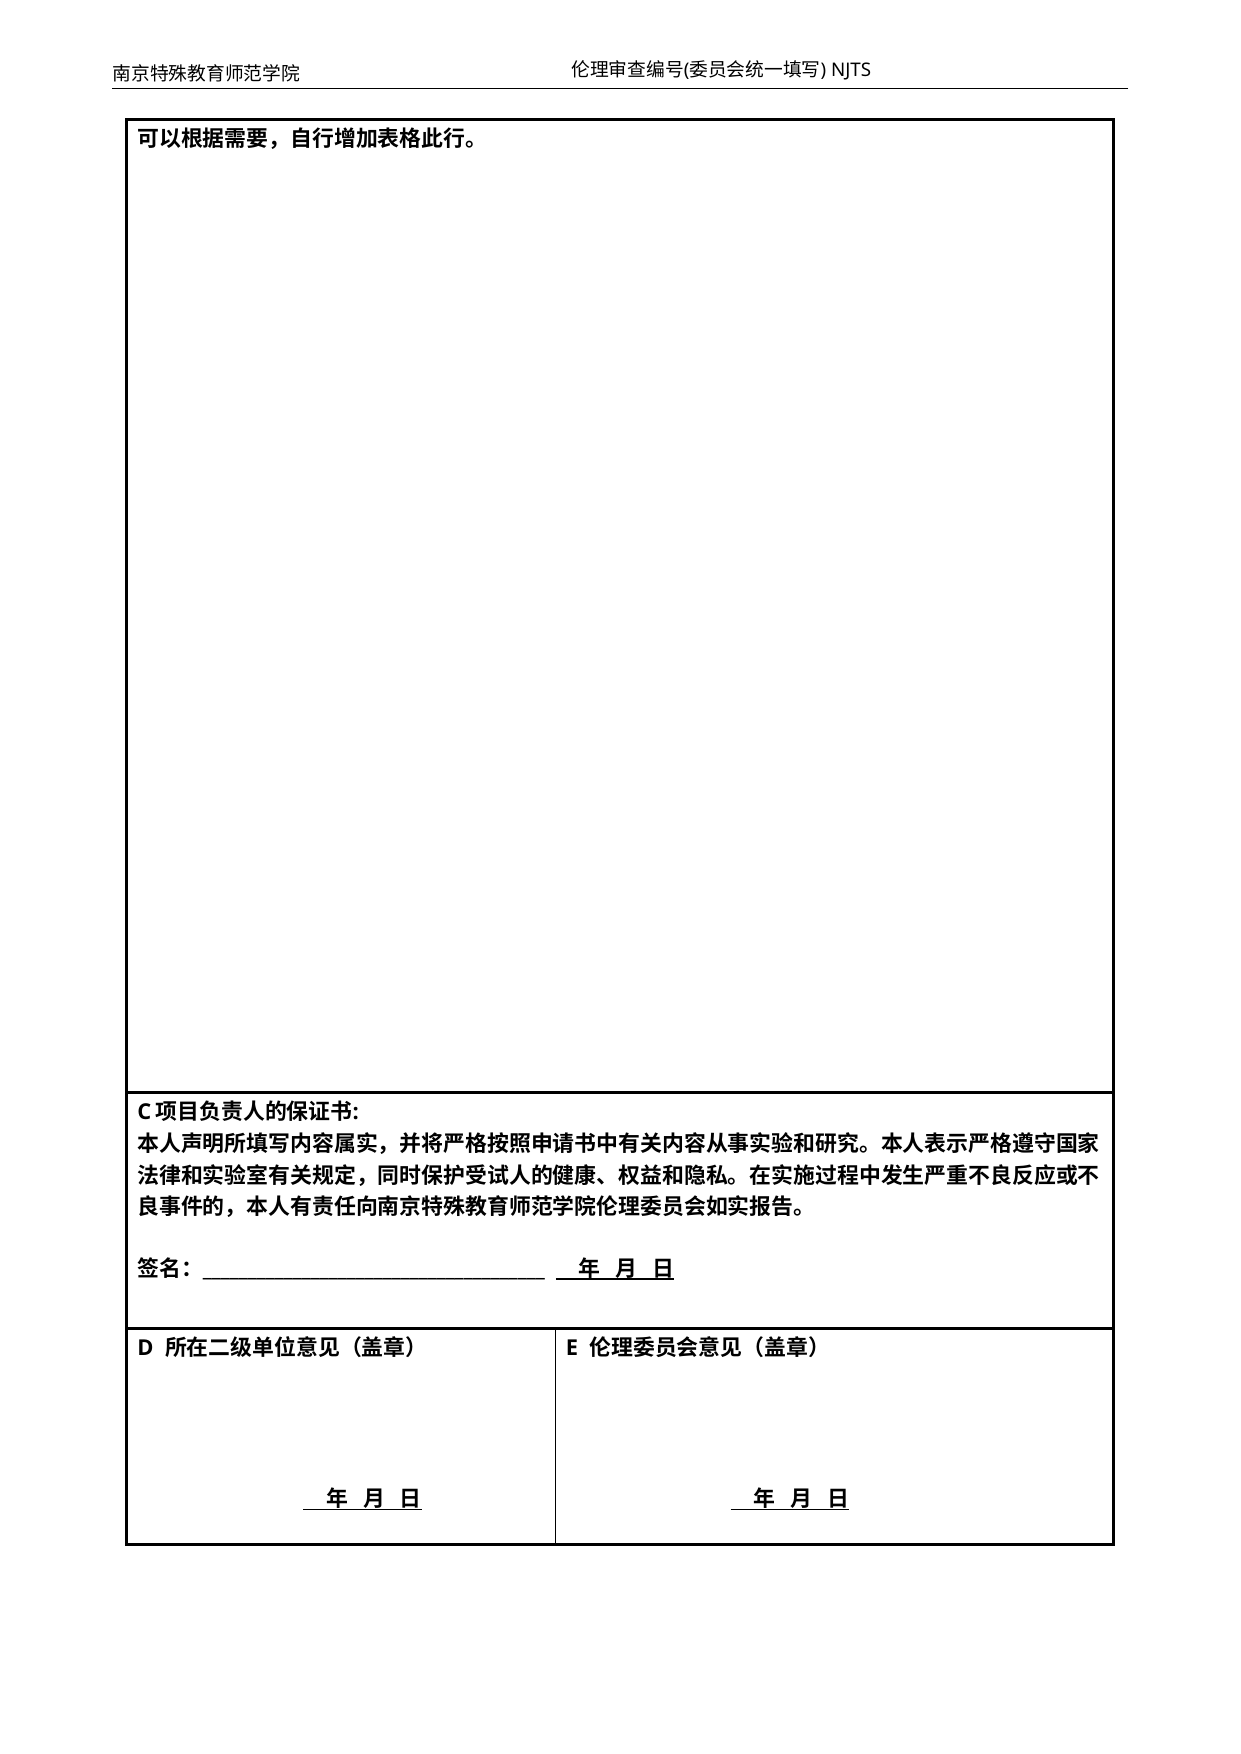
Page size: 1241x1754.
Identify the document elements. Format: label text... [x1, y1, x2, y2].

table_cell 可以根据需要，自行增加表格此行。 [128, 121, 1112, 1091]
table_cell C项目负责人的保证书: 本人声明所填写内容属实，并将严格按照申请书中有关内容从事实验和研究。本人表示严格遵守国家法律和实验室有关规定，同时保护受试人的健康、权益和隐私。在实施过程中发生严重不良反应或不良事件的，本人有责任向南京特殊教育师范学院伦理委员会如实报告。 签名：______________________________________ 年 月 日 [128, 1094, 1112, 1327]
table_cell E 伦理委员会意见（盖章） 年 月 日 [556, 1330, 1112, 1543]
table_cell D 所在二级单位意见（盖章） 年 月 日 [128, 1330, 555, 1543]
